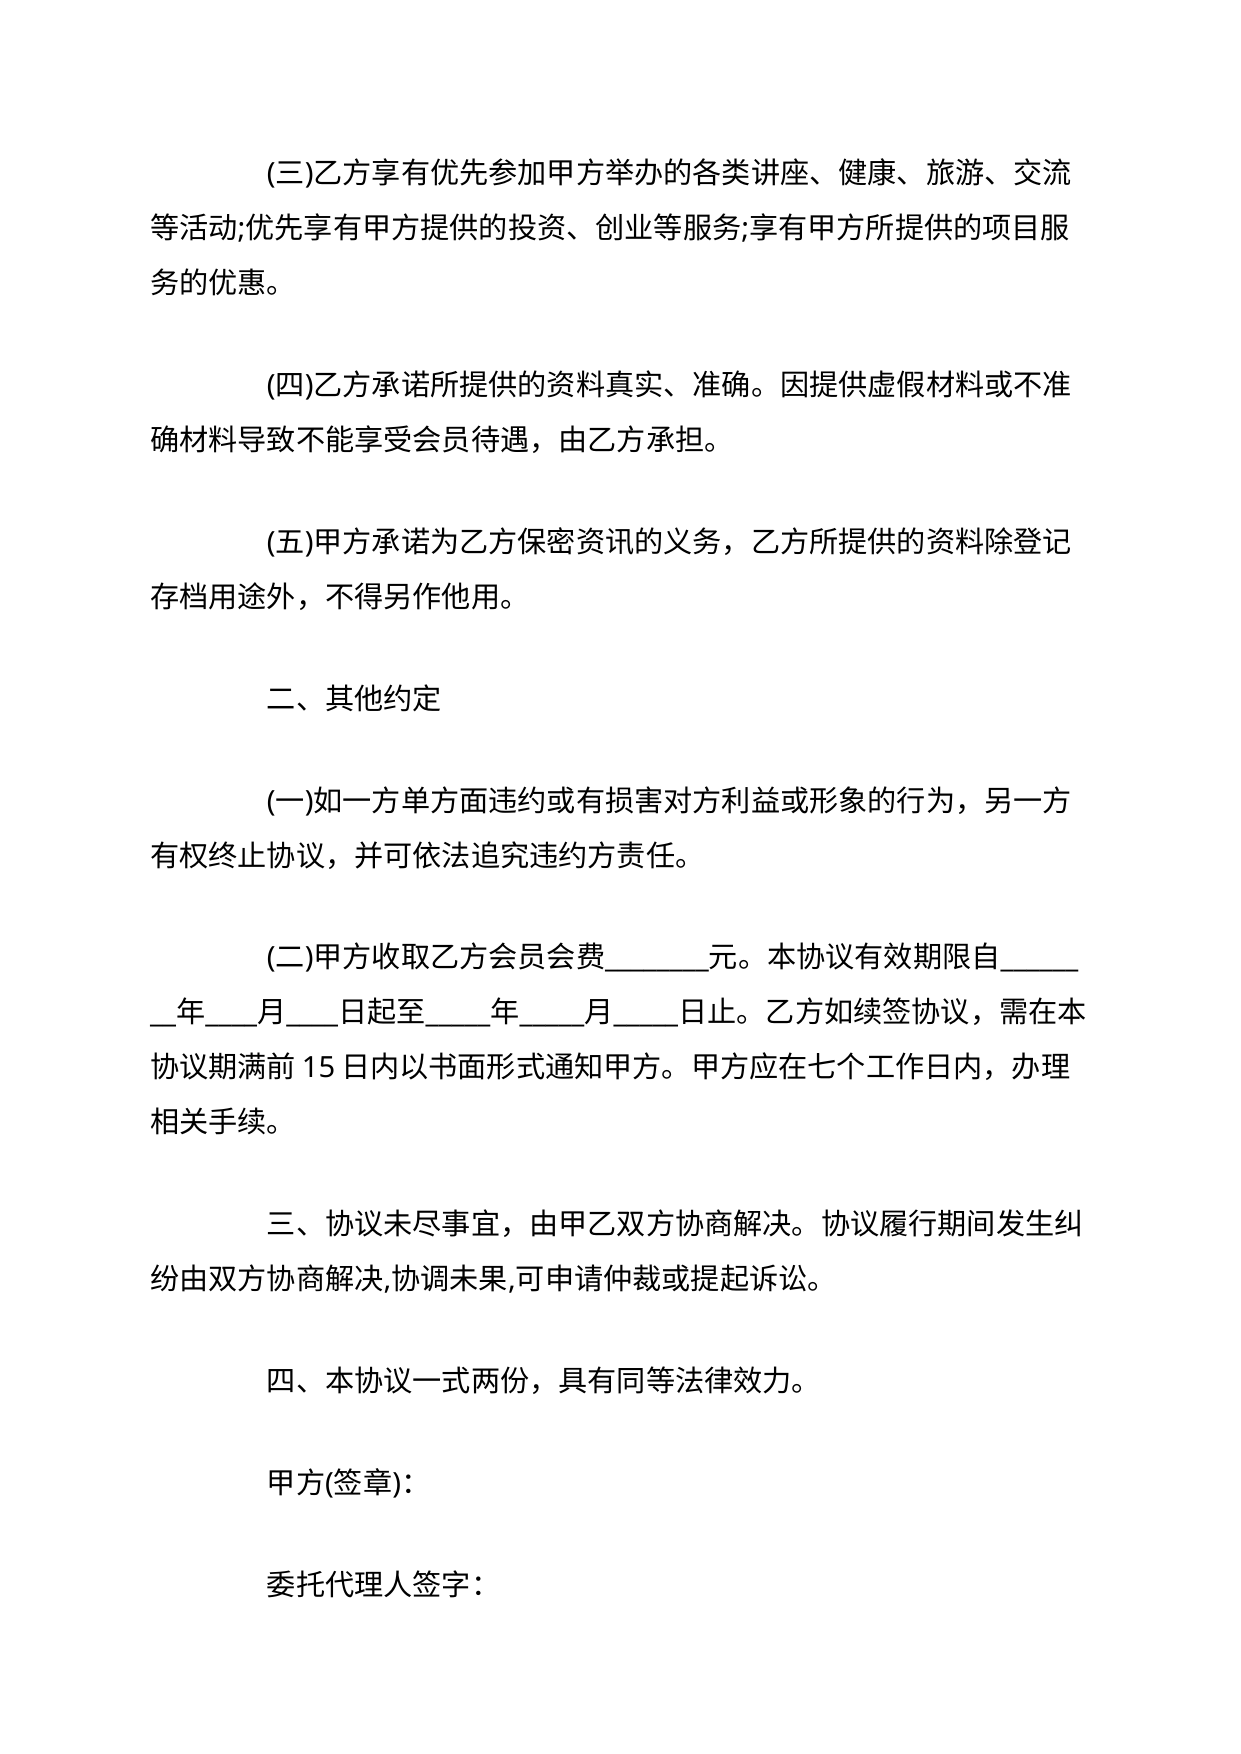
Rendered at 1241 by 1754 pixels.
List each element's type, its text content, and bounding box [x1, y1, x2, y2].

text 委托代理人签字： [150, 1561, 1090, 1603]
text 二、其他约定 [150, 675, 1090, 718]
text (三)乙方享有优先参加甲方举办的各类讲座、健康、旅游、交流等活动;优先享有甲方提供的投资、创业等服务;享有甲方所提供的项目服务的优惠。 [150, 150, 1090, 302]
text 三、协议未尽事宜，由甲乙双方协商解决。协议履行期间发生纠纷由双方协商解决,协调未果,可申请仲裁或提起诉讼。 [150, 1201, 1090, 1298]
text 甲方(签章)： [150, 1459, 1090, 1502]
text (二)甲方收取乙方会员会费________元。本协议有效期限自________年____月____日起至_____年_____月_____日止。乙方如续签协议，需在本协议期满前15日内以书面形式通知甲方。甲方应在七个工作日内，办理相关手续。 [150, 934, 1090, 1141]
text (五)甲方承诺为乙方保密资讯的义务，乙方所提供的资料除登记存档用途外，不得另作他用。 [150, 518, 1090, 616]
text (一)如一方单方面违约或有损害对方利益或形象的行为，另一方有权终止协议，并可依法追究违约方责任。 [150, 777, 1090, 874]
text 四、本协议一式两份，具有同等法律效力。 [150, 1357, 1090, 1400]
text (四)乙方承诺所提供的资料真实、准确。因提供虚假材料或不准确材料导致不能享受会员待遇，由乙方承担。 [150, 362, 1090, 459]
